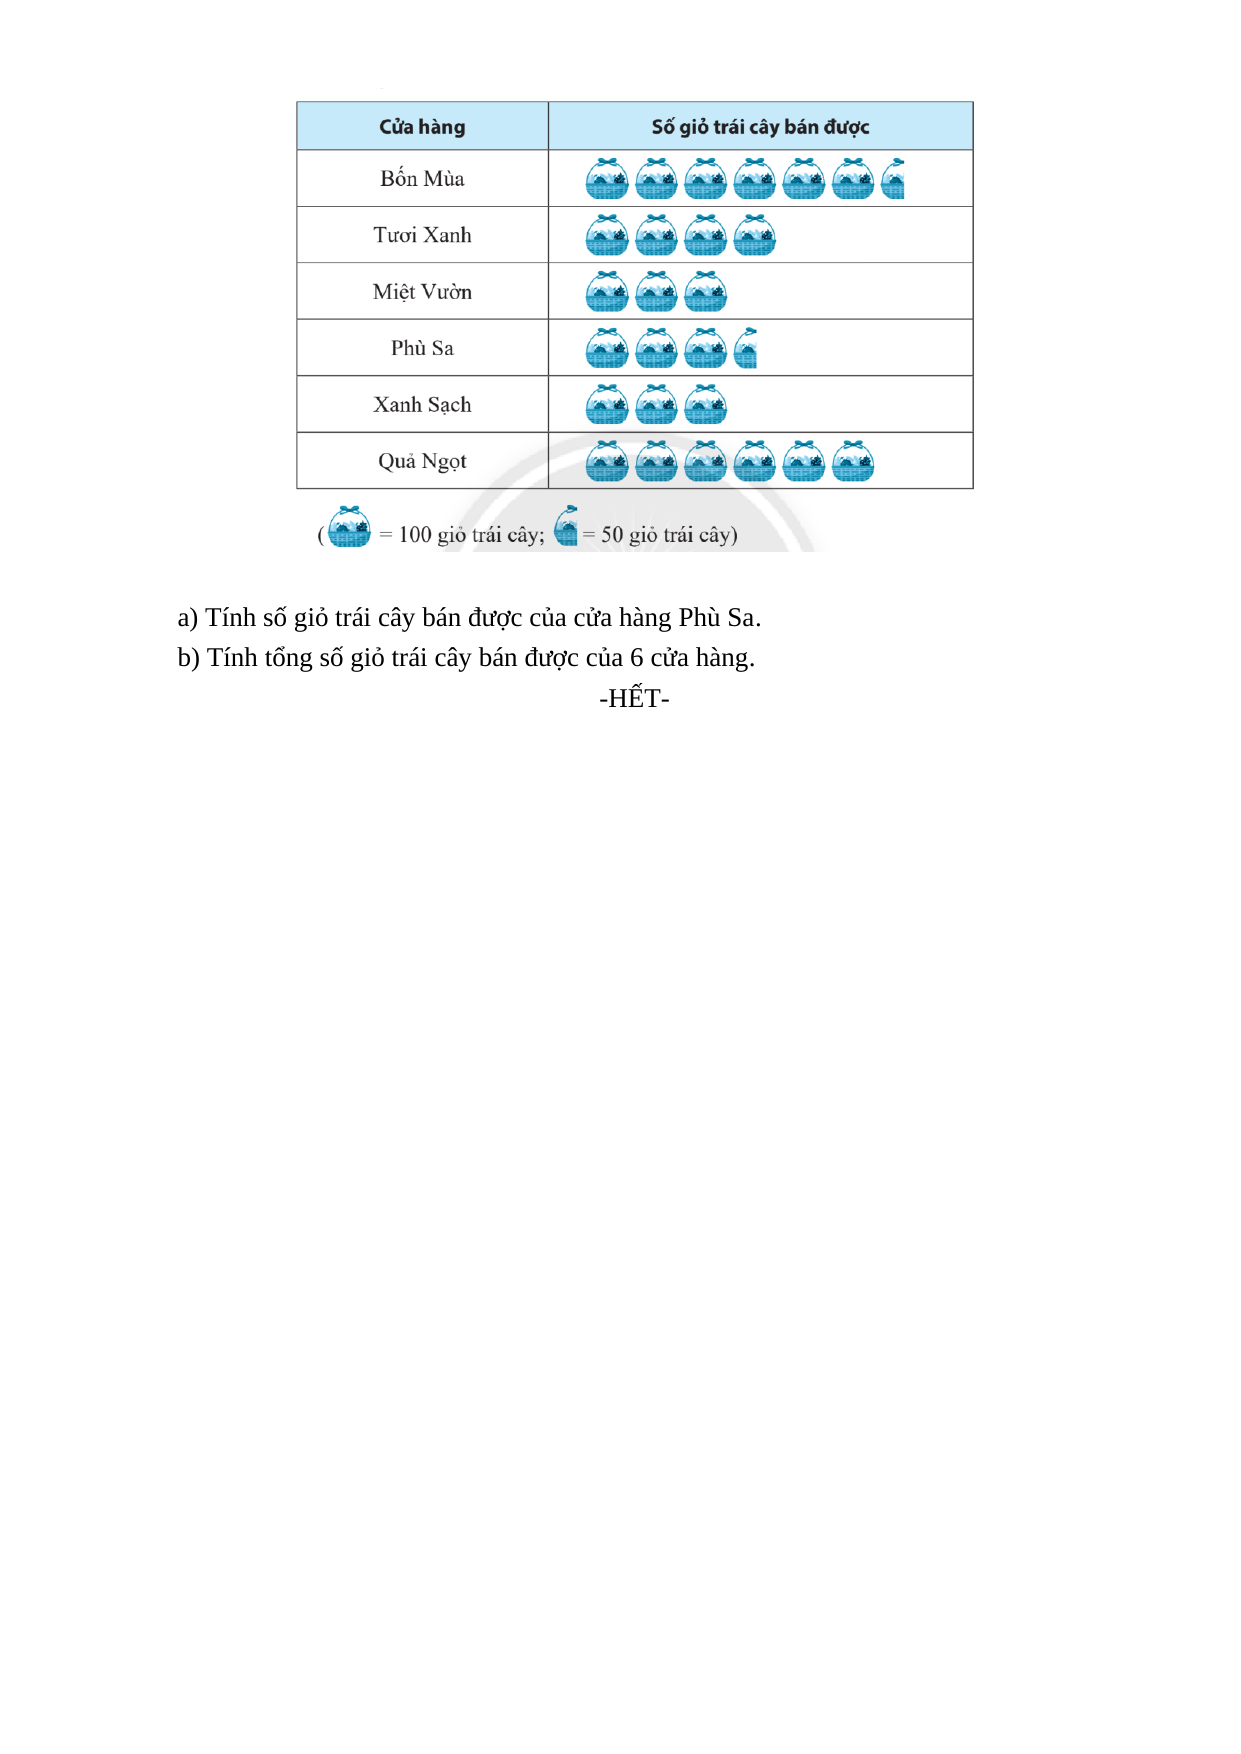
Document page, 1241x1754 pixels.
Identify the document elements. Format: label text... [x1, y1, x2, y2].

text b) Tính tổng số giỏ trái cây bán được của 6 cửa hàng. [118, 641, 1152, 673]
text -HẾT- [118, 682, 1151, 713]
text a) Tính số giỏ trái cây bán được của cửa hàng Phù Sa. [118, 601, 1152, 632]
picture [285, 88, 985, 552]
